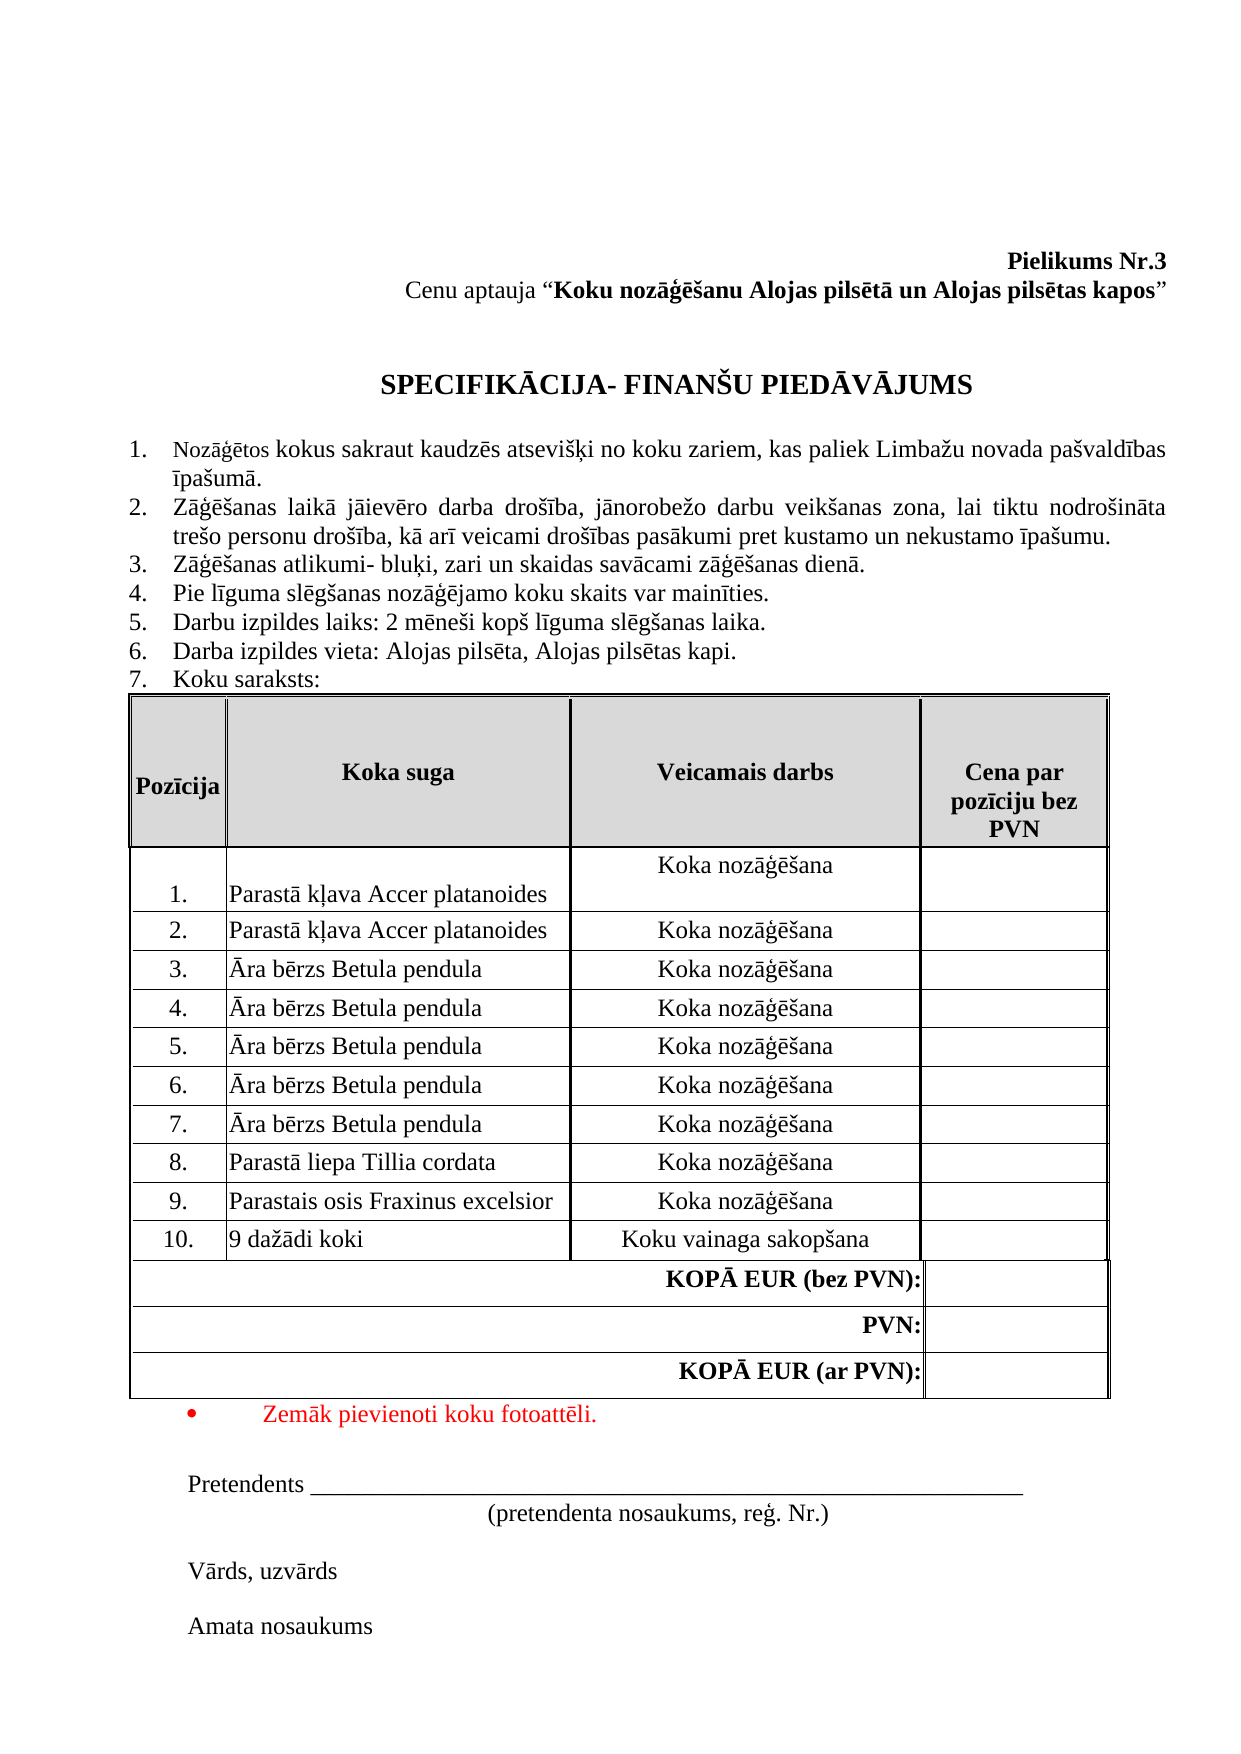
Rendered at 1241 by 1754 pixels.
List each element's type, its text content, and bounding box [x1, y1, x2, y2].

table_cell 4. [131, 989, 226, 1027]
table_cell Koka nozāģēšana [572, 912, 919, 950]
text Amata nosaukums [187, 1611, 1167, 1640]
text Pielikums Nr.3 [187, 246, 1167, 275]
table_header Pozīcija [132, 697, 226, 846]
table_cell Koka nozāģēšana [572, 1144, 919, 1182]
table_cell Koku vainaga sakopšana [572, 1221, 919, 1260]
table_cell KOPĀ EUR (bez PVN): [131, 1260, 923, 1306]
table_cell Āra bērzs Betula pendula [227, 1106, 569, 1143]
table_cell [922, 1144, 1106, 1182]
table_cell Parastā liepa Tillia cordata [227, 1144, 569, 1182]
table_cell [926, 1353, 1107, 1398]
text Cenu aptauja “Koku nozāģēšanu Alojas pilsētā un Alojas pilsētas kapos” [187, 275, 1167, 304]
table_cell [922, 990, 1106, 1027]
table_cell [922, 1106, 1106, 1143]
table_cell Parastā kļava Accer platanoides [227, 848, 569, 911]
table_cell Parastā kļava Accer platanoides [227, 912, 569, 950]
text SPECIFIKĀCIJA- FINANŠU PIEDĀVĀJUMS [187, 367, 1167, 401]
table_cell 7. [131, 1105, 226, 1143]
list Nozāģētos kokus sakraut kaudzēs atsevišķi no koku zariem, kas paliek Limbažu novada pašvaldības īpašumā. [128, 434, 1167, 492]
text Vārds, uzvārds [187, 1556, 1167, 1584]
table_cell 8. [131, 1143, 226, 1182]
table_cell 2. [131, 911, 226, 950]
table_cell 1. [131, 848, 226, 911]
table_cell [926, 1307, 1107, 1352]
table_cell 6. [131, 1066, 226, 1104]
table_cell 10. [131, 1220, 226, 1260]
table_cell 9. [131, 1182, 226, 1220]
list Zāģēšanas laikā jāievēro darba drošība, jānorobežo darbu veikšanas zona, lai tiktu nodrošināta trešo personu drošība, kā arī veicami drošības pasākumi pret kustamo un nekustamo īpašumu. [128, 492, 1167, 549]
table_header Cena par pozīciju bez PVN [920, 697, 1108, 846]
text Pretendents _________________________________________________________ [187, 1469, 1167, 1498]
list Koku saraksts: [128, 664, 1167, 693]
list Zemāk pievienoti koku fotoattēli. [187, 1399, 1167, 1428]
table_cell [922, 1183, 1106, 1220]
table_cell [922, 848, 1106, 911]
table_cell Koka nozāģēšana [572, 951, 919, 988]
table_cell Āra bērzs Betula pendula [227, 990, 569, 1027]
list Pie līguma slēgšanas nozāģējamo koku skaits var mainīties. [128, 578, 1167, 607]
text (pretendenta nosaukums, reģ. Nr.) [412, 1498, 1167, 1527]
table_cell 3. [131, 950, 226, 988]
table_cell KOPĀ EUR (ar PVN): [131, 1352, 923, 1398]
table_cell [922, 1028, 1106, 1066]
table_cell [922, 1221, 1106, 1260]
table_cell PVN: [131, 1306, 923, 1352]
table_cell Āra bērzs Betula pendula [227, 951, 569, 988]
table_cell Koka nozāģēšana [572, 1067, 919, 1104]
table_cell [922, 951, 1106, 988]
table_cell Koka nozāģēšana [572, 990, 919, 1027]
table_cell Āra bērzs Betula pendula [227, 1067, 569, 1104]
table_header Koka suga [226, 695, 570, 846]
table_cell Koka nozāģēšana [572, 1028, 919, 1066]
table_cell Koka nozāģēšana [572, 1106, 919, 1143]
table_cell [922, 912, 1106, 950]
table_cell Parastais osis Fraxinus excelsior [227, 1183, 569, 1220]
table_cell [922, 1067, 1106, 1104]
table_cell [926, 1261, 1107, 1306]
list Darbu izpildes laiks: 2 mēneši kopš līguma slēgšanas laika. [128, 607, 1167, 636]
table_cell Āra bērzs Betula pendula [227, 1028, 569, 1066]
list Darba izpildes vieta: Alojas pilsēta, Alojas pilsētas kapi. [128, 636, 1167, 664]
table_cell Koka nozāģēšana [572, 1183, 919, 1220]
table_cell Koka nozāģēšana [572, 848, 919, 911]
list Zāģēšanas atlikumi- bluķi, zari un skaidas savācami zāģēšanas dienā. [128, 549, 1167, 578]
table_cell 9 dažādi koki [227, 1221, 569, 1260]
table_cell 5. [131, 1027, 226, 1066]
table_header Veicamais darbs [570, 697, 920, 846]
